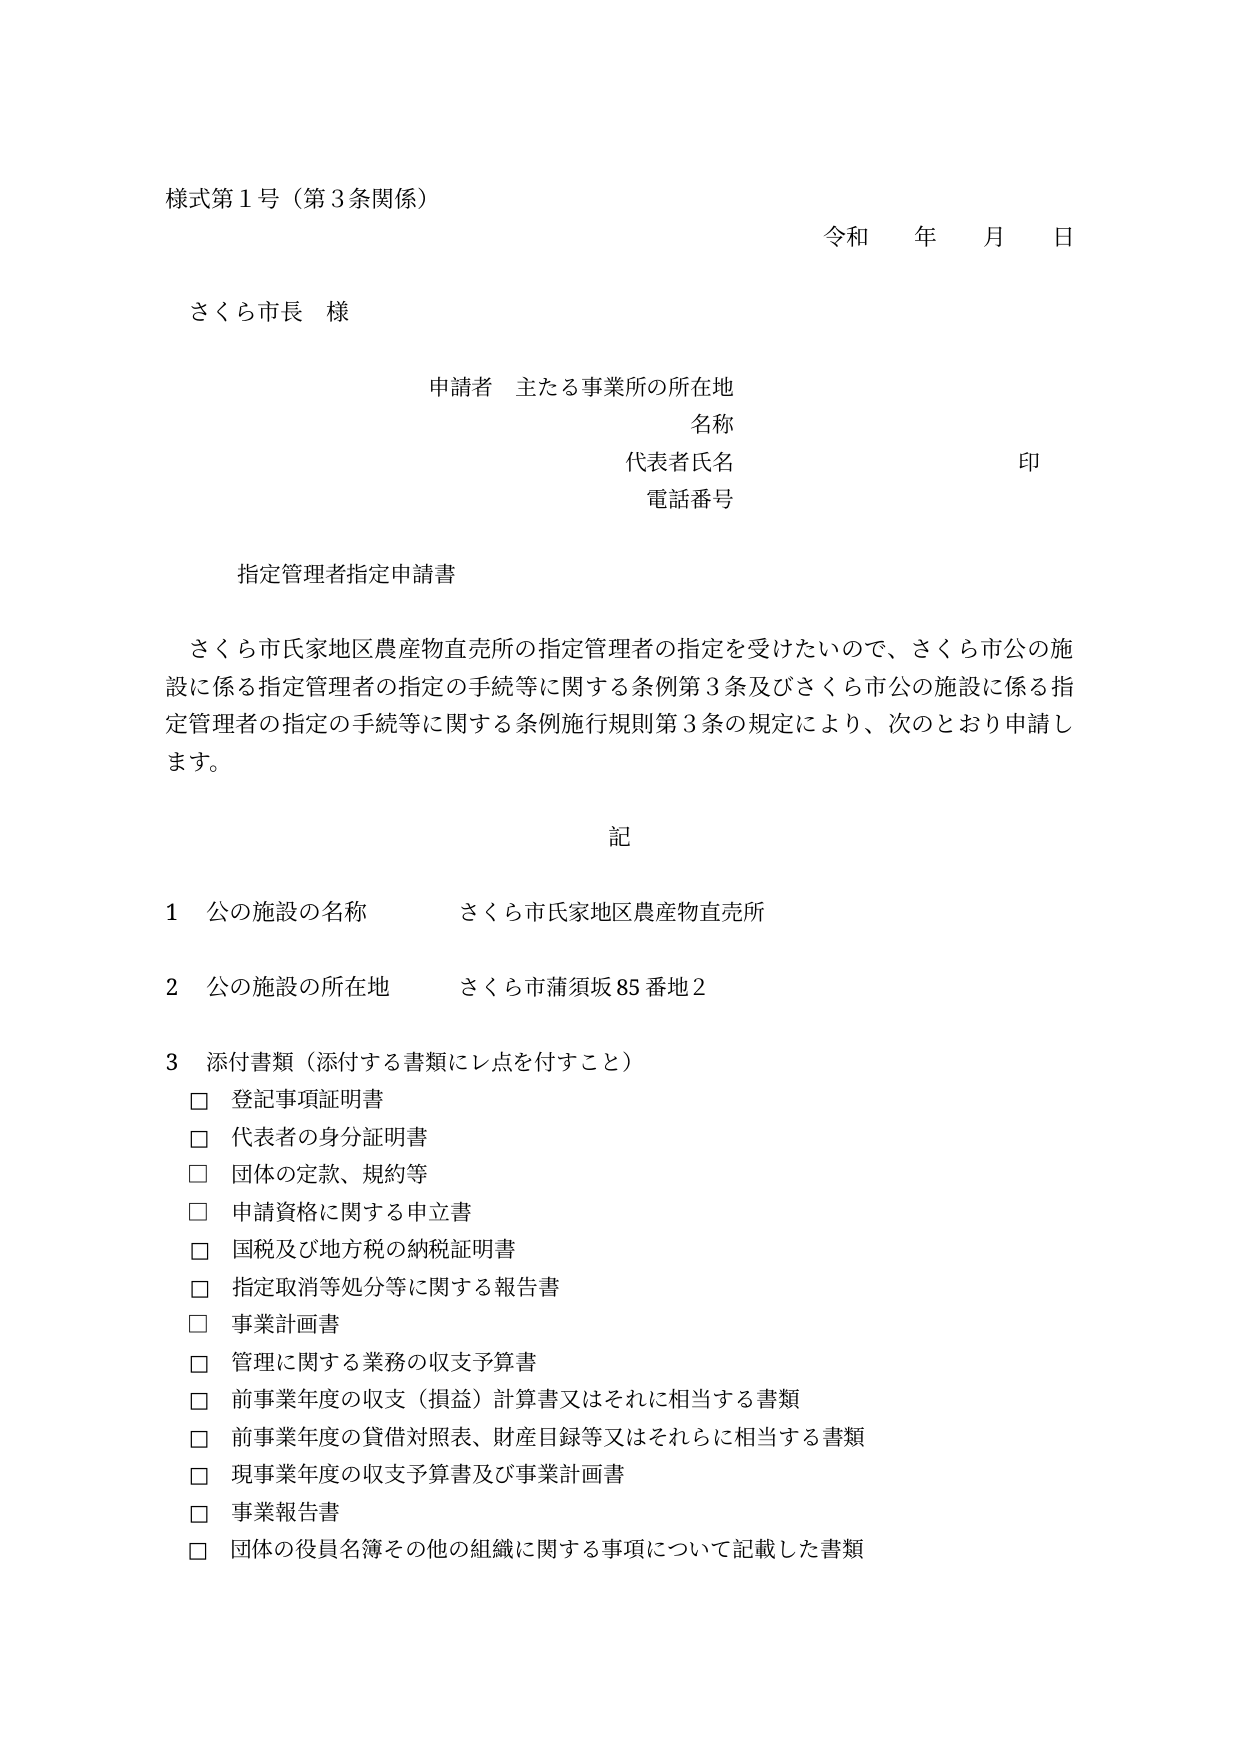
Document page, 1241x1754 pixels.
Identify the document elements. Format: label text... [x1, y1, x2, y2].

text □ 指定取消等処分等に関する報告書 [189, 1267, 1075, 1304]
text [165, 1529, 1075, 1567]
text 指定管理者指定申請書 [165, 554, 1075, 592]
text □ 代表者の身分証明書 [165, 1117, 1075, 1154]
text □ 団体の定款、規約等 [165, 1154, 1075, 1192]
text 令和 年 月 日 [165, 217, 1075, 254]
text □ 現事業年度の収支予算書及び事業計画書 [165, 1454, 1075, 1492]
text 代表者氏名 印 [165, 442, 1075, 479]
text 名称 [165, 404, 1075, 442]
text 記 [165, 817, 1075, 854]
text 2 公の施設の所在地 さくら市蒲須坂85番地２ [165, 967, 1075, 1004]
text □ 前事業年度の収支（損益）計算書又はそれに相当する書類 [165, 1379, 1075, 1417]
text 電話番号 [165, 479, 1075, 517]
text 3 添付書類（添付する書類にレ点を付すこと） [165, 1042, 1075, 1079]
text □ 管理に関する業務の収支予算書 [165, 1342, 1075, 1379]
text □ 登記事項証明書 [165, 1079, 1075, 1117]
text 様式第１号（第３条関係） [165, 179, 1075, 217]
text □ 前事業年度の貸借対照表、財産目録等又はそれらに相当する書類 [165, 1417, 1075, 1454]
text さくら市長 様 [165, 292, 1075, 329]
text 申請者 主たる事業所の所在地 [165, 367, 1075, 404]
text □ 事業報告書 [165, 1492, 1075, 1529]
text 1 公の施設の名称 さくら市氏家地区農産物直売所 [165, 892, 1075, 929]
text □ 国税及び地方税の納税証明書 [189, 1229, 1075, 1267]
text さくら市氏家地区農産物直売所の指定管理者の指定を受けたいので、さくら市公の施設に係る指定管理者の指定の手続等に関する条例第３条及びさくら市公の施設に係る指定管理者の指定の手続等に関する条例施行規則第３条の規定により、次のとおり申請します。 [165, 629, 1075, 779]
text □ 申請資格に関する申立書 [165, 1192, 1075, 1229]
text □ 事業計画書 [165, 1304, 1075, 1342]
